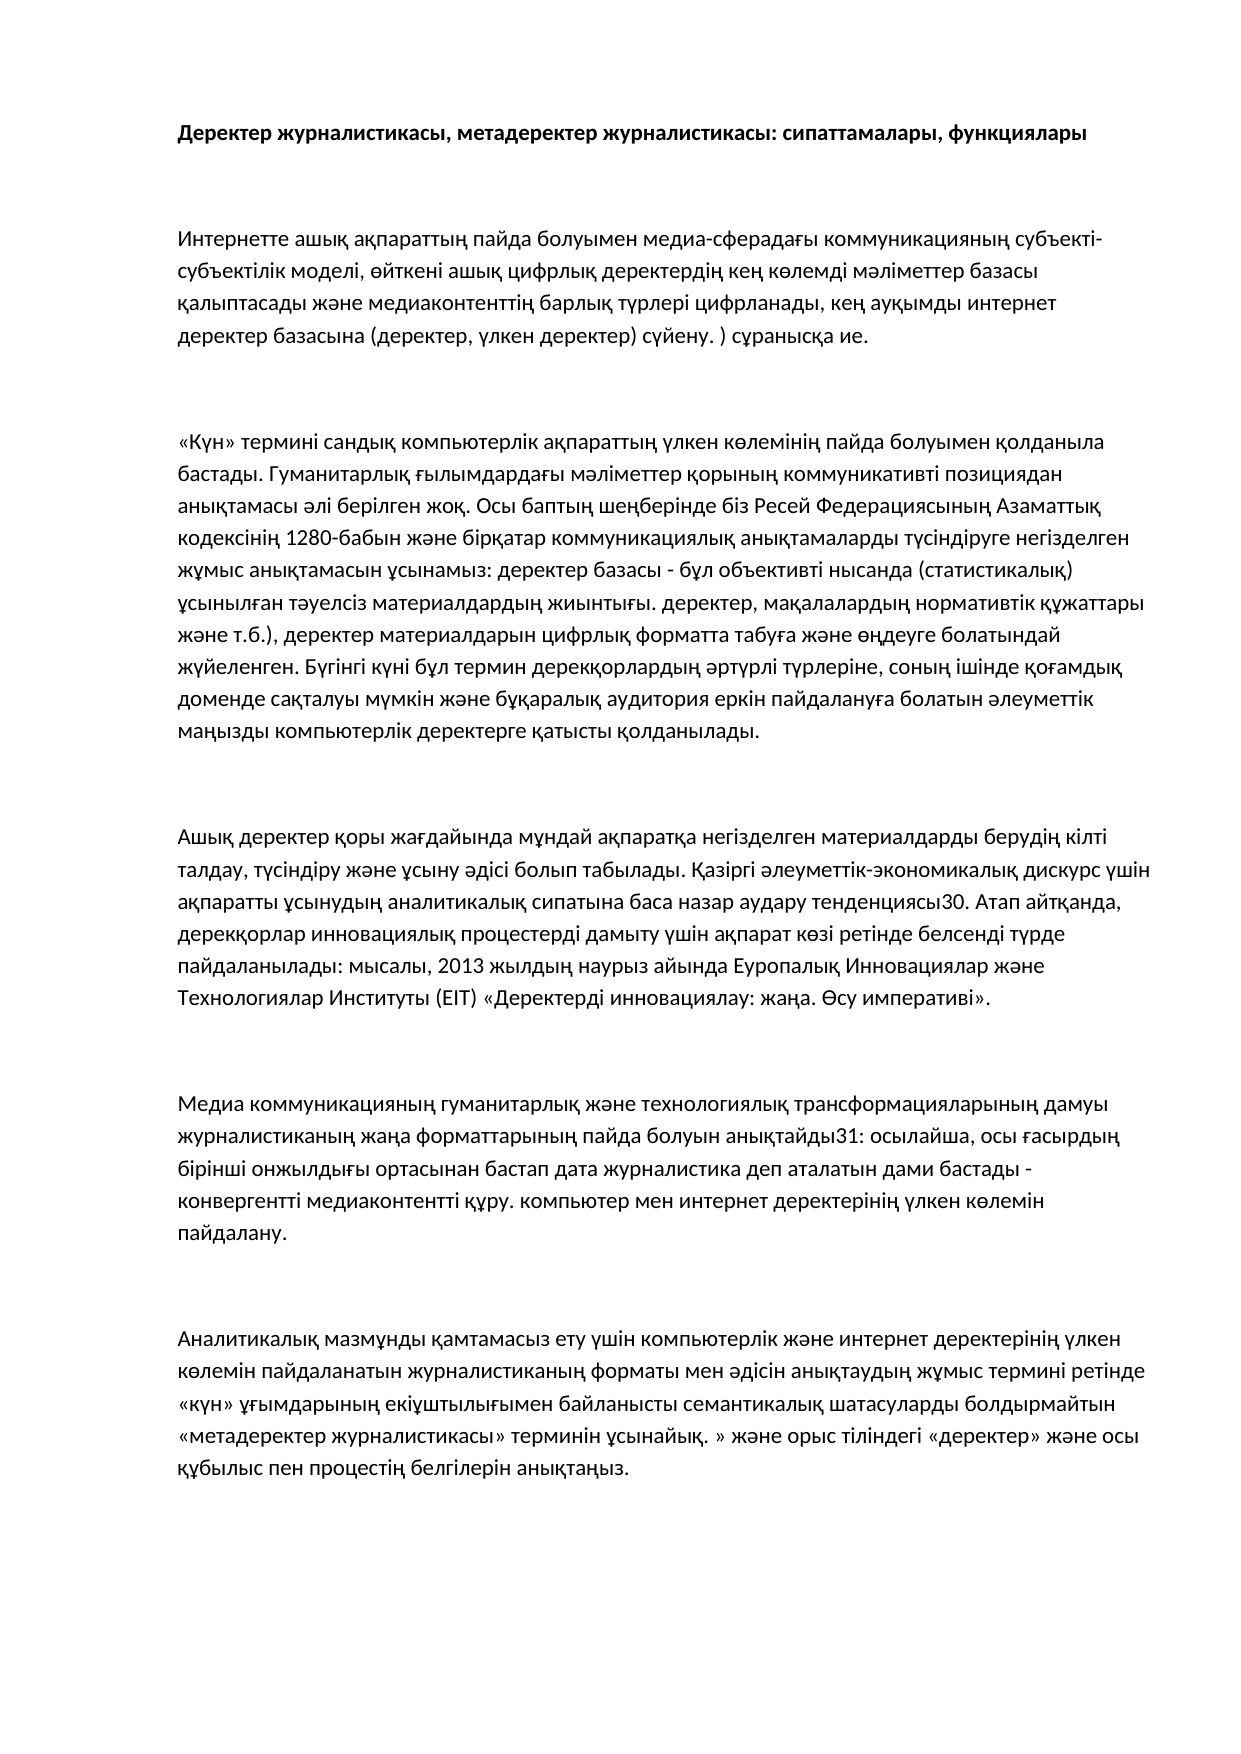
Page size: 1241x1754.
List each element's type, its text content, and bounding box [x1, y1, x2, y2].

text Аналитикалық мазмұнды қамтамасыз ету үшін компьютерлік және интернет деректерінің үлкен көлемін пайдаланатын журналистиканың форматы мен әдісін анықтаудың жұмыс термині ретінде «күн» ұғымдарының екіұштылығымен байланысты семантикалық шатасуларды болдырмайтын «метадеректер журналистикасы» терминін ұсынайық. » және орыс тіліндегі «деректер» және осы құбылыс пен процестің белгілерін анықтаңыз. [177, 1324, 1152, 1481]
text Ашық деректер қоры жағдайында мұндай ақпаратқа негізделген материалдарды берудің кілті талдау, түсіндіру және ұсыну әдісі болып табылады. Қазіргі әлеуметтік-экономикалық дискурс үшін ақпаратты ұсынудың аналитикалық сипатына баса назар аудару тенденциясы30. Атап айтқанда, дерекқорлар инновациялық процестерді дамыту үшін ақпарат көзі ретінде белсенді түрде пайдаланылады: мысалы, 2013 жылдың наурыз айында Еуропалық Инновациялар және Технологиялар Институты (EIT) «Деректерді инновациялау: жаңа. Өсу императиві». [177, 822, 1152, 1011]
text Деректер журналистикасы, метадеректер журналистикасы: сипаттамалары, функциялары [177, 118, 1152, 146]
text «Күн» термині сандық компьютерлік ақпараттың үлкен көлемінің пайда болуымен қолданыла бастады. Гуманитарлық ғылымдардағы мәліметтер қорының коммуникативті позициядан анықтамасы әлі берілген жоқ. Осы баптың шеңберінде біз Ресей Федерациясының Азаматтық кодексінің 1280-бабын және бірқатар коммуникациялық анықтамаларды түсіндіруге негізделген жұмыс анықтамасын ұсынамыз: деректер базасы - бұл объективті нысанда (статистикалық) ұсынылған тәуелсіз материалдардың жиынтығы. деректер, мақалалардың нормативтік құжаттары және т.б.), деректер материалдарын цифрлық форматта табуға және өңдеуге болатындай жүйеленген. Бүгінгі күні бұл термин дерекқорлардың әртүрлі түрлеріне, соның ішінде қоғамдық доменде сақталуы мүмкін және бұқаралық аудитория еркін пайдалануға болатын әлеуметтік маңызды компьютерлік деректерге қатысты қолданылады. [177, 427, 1152, 744]
text Интернетте ашық ақпараттың пайда болуымен медиа-сферадағы коммуникацияның субъекті-субъектілік моделі, өйткені ашық цифрлық деректердің кең көлемді мәліметтер базасы қалыптасады және медиаконтенттің барлық түрлері цифрланады, кең ауқымды интернет деректер базасына (деректер, үлкен деректер) сүйену. ) сұранысқа ие. [177, 224, 1152, 349]
text Медиа коммуникацияның гуманитарлық және технологиялық трансформацияларының дамуы журналистиканың жаңа форматтарының пайда болуын анықтайды31: осылайша, осы ғасырдың бірінші онжылдығы ортасынан бастап дата журналистика деп аталатын дами бастады - конвергентті медиаконтентті құру. компьютер мен интернет деректерінің үлкен көлемін пайдалану. [177, 1089, 1152, 1246]
